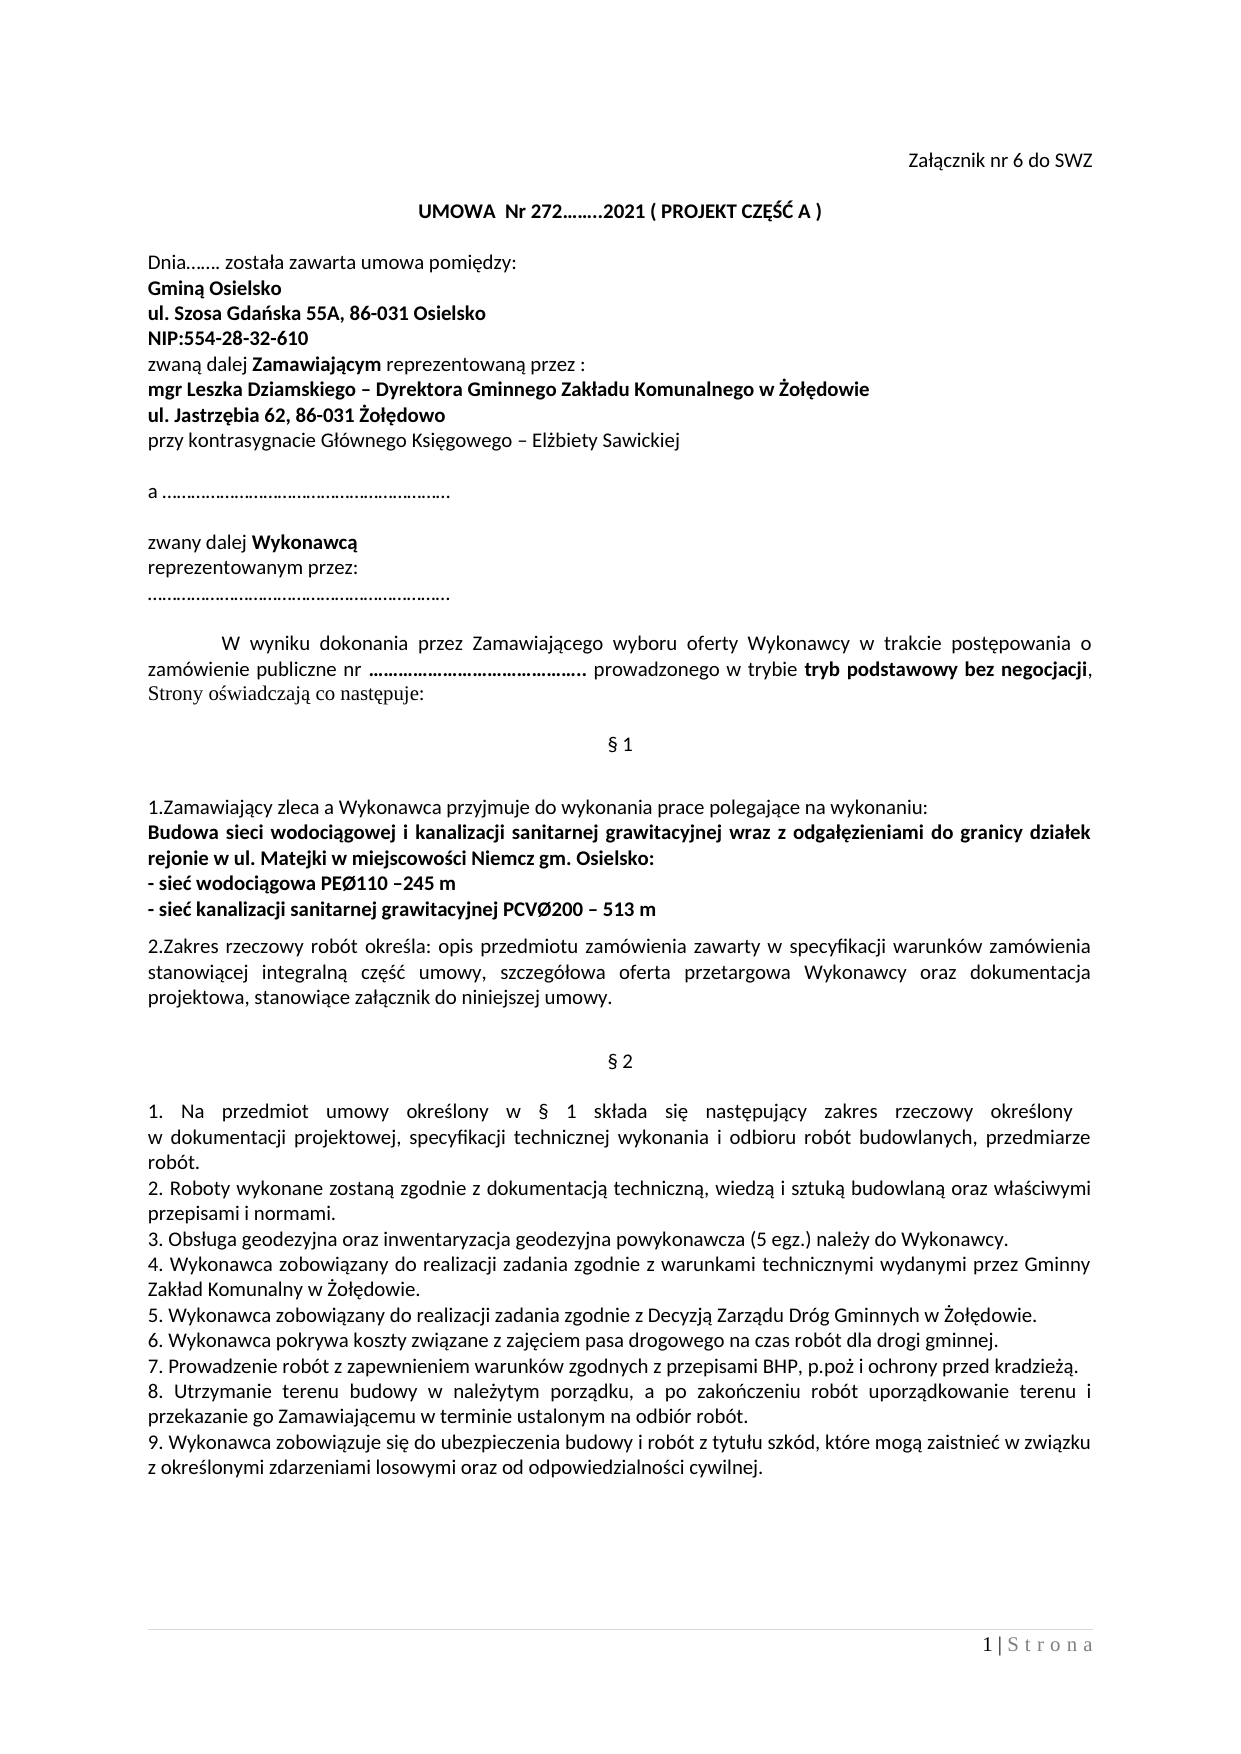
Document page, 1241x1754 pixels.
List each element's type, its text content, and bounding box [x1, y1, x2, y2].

text 9. Wykonawca zobowiązuje się do ubezpieczenia budowy i robót z tytułu szkód, które mogą zaistnieć w związku z określonymi zdarzeniami losowymi oraz od odpowiedzialności cywilnej. [148, 1429, 1093, 1480]
text zwaną dalej Zamawiającym reprezentowaną przez : [148, 351, 1093, 376]
text Dnia……. została zawarta umowa pomiędzy: [148, 249, 1093, 275]
text - sieć wodociągowa PEØ110 –245 m [148, 870, 1093, 896]
text 7. Prowadzenie robót z zapewnieniem warunków zgodnych z przepisami BHP, p.poż i ochrony przed kradzieżą. [148, 1353, 1093, 1378]
text mgr Leszka Dziamskiego – Dyrektora Gminnego Zakładu Komunalnego w Żołędowie [148, 376, 1093, 402]
text 1.Zamawiający zleca a Wykonawca przyjmuje do wykonania prace polegające na wykonaniu: [148, 794, 1093, 819]
text a …………………………………………………… [148, 478, 1093, 503]
text 5. Wykonawca zobowiązany do realizacji zadania zgodnie z Decyzją Zarządu Dróg Gminnych w Żołędowie. [148, 1302, 1093, 1327]
text § 2 [148, 1048, 1093, 1073]
text ul. Jastrzębia 62, 86-031 Żołędowo [148, 402, 1093, 427]
text ……………………………………………………… [148, 580, 1093, 605]
text NIP:554-28-32-610 [148, 326, 1093, 351]
text 4. Wykonawca zobowiązany do realizacji zadania zgodnie z warunkami technicznymi wydanymi przez Gminny Zakład Komunalny w Żołędowie. [148, 1251, 1093, 1302]
text Budowa sieci wodociągowej i kanalizacji sanitarnej grawitacyjnej wraz z odgałęzieniami do granicy działek rejonie w ul. Matejki w miejscowości Niemcz gm. Osielsko: [148, 819, 1093, 870]
text ul. Szosa Gdańska 55A, 86-031 Osielsko [148, 300, 1093, 326]
text 3. Obsługa geodezyjna oraz inwentaryzacja geodezyjna powykonawcza (5 egz.) należy do Wykonawcy. [148, 1226, 1093, 1251]
text 1. Na przedmiot umowy określony w § 1 składa się następujący zakres rzeczowy określony w dokumentacji projektowej, specyfikacji technicznej wykonania i odbioru robót budowlanych, przedmiarze robót. [148, 1099, 1093, 1175]
text reprezentowanym przez: [148, 554, 1093, 580]
text § 1 [148, 731, 1093, 756]
text - sieć kanalizacji sanitarnej grawitacyjnej PCVØ200 – 513 m [148, 896, 1093, 921]
text zwany dalej Wykonawcą [148, 529, 1093, 554]
text Załącznik nr 6 do SWZ [148, 148, 1093, 173]
text 2.Zakres rzeczowy robót określa: opis przedmiotu zamówienia zawarty w specyfikacji warunków zamówienia stanowiącej integralną część umowy, szczegółowa oferta przetargowa Wykonawcy oraz dokumentacja projektowa, stanowiące załącznik do niniejszej umowy. [148, 934, 1093, 1010]
text 2. Roboty wykonane zostaną zgodnie z dokumentacją techniczną, wiedzą i sztuką budowlaną oraz właściwymi przepisami i normami. [148, 1175, 1093, 1226]
text Gminą Osielsko [148, 275, 1093, 300]
text przy kontrasygnacie Głównego Księgowego – Elżbiety Sawickiej [148, 427, 1093, 453]
text UMOWA Nr 272……..2021 ( PROJEKT CZĘŚĆ A ) [148, 198, 1093, 224]
text W wyniku dokonania przez Zamawiającego wyboru oferty Wykonawcy w trakcie postępowania o zamówienie publiczne nr …………………………………….. prowadzonego w trybie tryb podstawowy bez negocjacji, Strony oświadczają co następuje: [73, 631, 1093, 705]
text 6. Wykonawca pokrywa koszty związane z zajęciem pasa drogowego na czas robót dla drogi gminnej. [148, 1327, 1093, 1353]
text 8. Utrzymanie terenu budowy w należytym porządku, a po zakończeniu robót uporządkowanie terenu i przekazanie go Zamawiającemu w terminie ustalonym na odbiór robót. [148, 1378, 1093, 1429]
